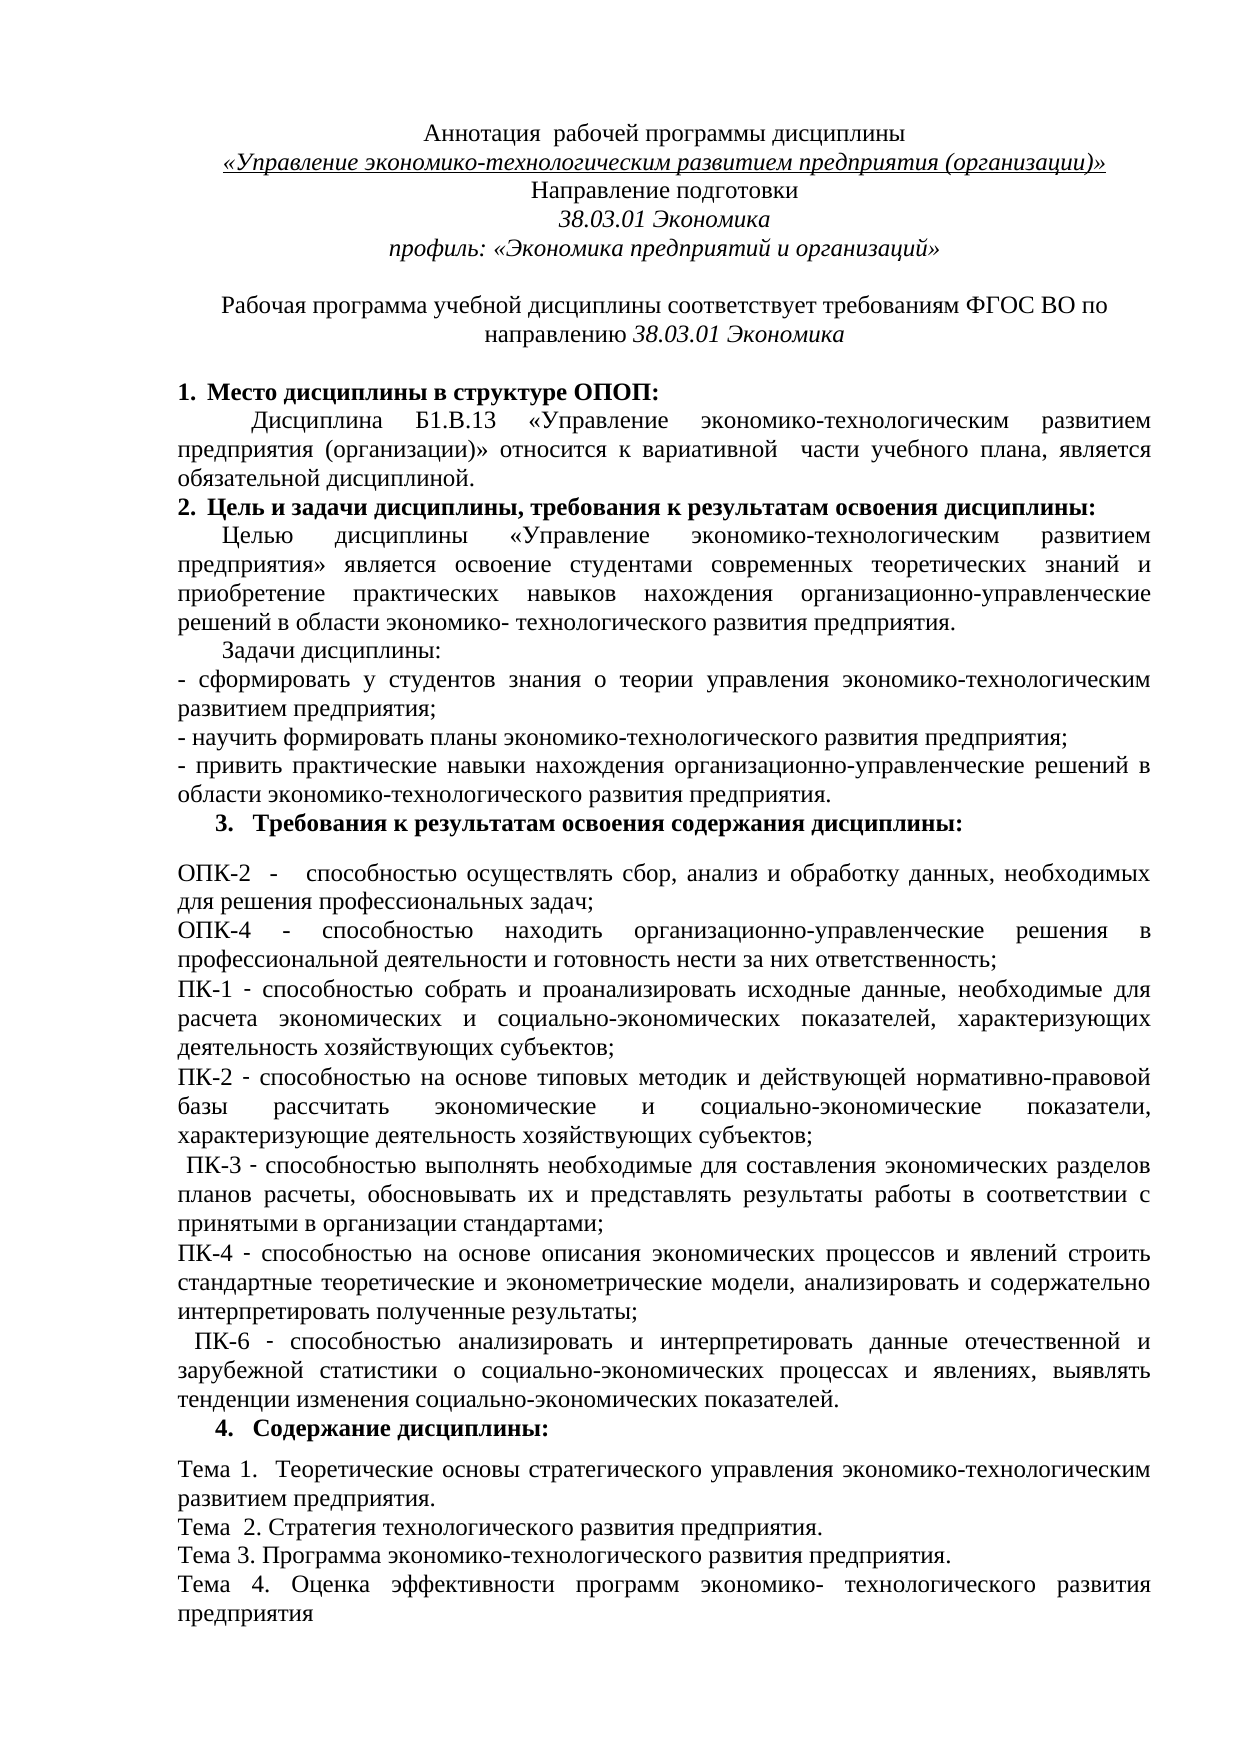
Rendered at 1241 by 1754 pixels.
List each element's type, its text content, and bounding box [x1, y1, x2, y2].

list Содержание дисциплины: [215, 1413, 1152, 1442]
text ПК-2 - способностью на основе типовых методик и действующей нормативно-правовой базы рассчитать экономические и социально-экономические показатели, характеризующие деятельность хозяйствующих субъектов; [177, 1061, 1152, 1149]
text ПК-6 - способностью анализировать и интерпретировать данные отечественной и зарубежной статистики о социально-экономических процессах и явлениях, выявлять тенденции изменения социально-экономических показателей. [177, 1325, 1152, 1413]
text Целью дисциплины «Управление экономико-технологическим развитием предприятия» является освоение студентами современных теоретических знаний и приобретение практических навыков нахождения организационно-управленческие решений в области экономико- технологического развития предприятия. [177, 521, 1152, 636]
text Тема 2. Стратегия технологического развития предприятия. [177, 1512, 1152, 1540]
text ОПК-4 - способностью находить организационно-управленческие решения в профессиональной деятельности и готовность нести за них ответственность; [177, 915, 1152, 973]
text - привить практические навыки нахождения организационно-управленческие решений в области экономико-технологического развития предприятия. [177, 751, 1152, 808]
list Цель и задачи дисциплины, требования к результатам освоения дисциплины: [177, 492, 1152, 521]
list Место дисциплины в структуре ОПОП: [177, 377, 1152, 406]
text - сформировать у студентов знания о теории управления экономико-технологическим развитием предприятия; [177, 664, 1152, 722]
text «Управление экономико-технологическим развитием предприятия (организации)» [177, 147, 1152, 176]
text Тема 4. Оценка эффективности программ экономико- технологического развития предприятия [177, 1569, 1152, 1627]
text Аннотация рабочей программы дисциплины [177, 118, 1152, 147]
text - научить формировать планы экономико-технологического развития предприятия; [177, 722, 1152, 751]
text ПК-4 - способностью на основе описания экономических процессов и явлений строить стандартные теоретические и эконометрические модели, анализировать и содержательно интерпретировать полученные результаты; [177, 1237, 1152, 1325]
text ПК-1 - способностью собрать и проанализировать исходные данные, необходимые для расчета экономических и социально-экономических показателей, характеризующих деятельность хозяйствующих субъектов; [177, 973, 1152, 1061]
text 38.03.01 Экономика [177, 204, 1152, 233]
text Задачи дисциплины: [177, 636, 1152, 664]
text ОПК-2 - способностью осуществлять сбор, анализ и обработку данных, необходимых для решения профессиональных задач; [177, 858, 1152, 915]
text Тема 3. Программа экономико-технологического развития предприятия. [177, 1540, 1152, 1569]
list Требования к результатам освоения содержания дисциплины: [215, 808, 1152, 837]
text Тема 1. Теоретические основы стратегического управления экономико-технологическим развитием предприятия. [177, 1454, 1152, 1512]
text Рабочая программа учебной дисциплины соответствует требованиям ФГОС ВО по направлению 38.03.01 Экономика [177, 291, 1152, 348]
text Дисциплина Б1.В.13 «Управление экономико-технологическим развитием предприятия (организации)» относится к вариативной части учебного плана, является обязательной дисциплиной. [177, 406, 1152, 492]
text ПК-3 - способностью выполнять необходимые для составления экономических разделов планов расчеты, обосновывать их и представлять результаты работы в соответствии с принятыми в организации стандартами; [177, 1149, 1152, 1237]
text профиль: «Экономика предприятий и организаций» [177, 233, 1152, 262]
text Направление подготовки [177, 176, 1152, 204]
